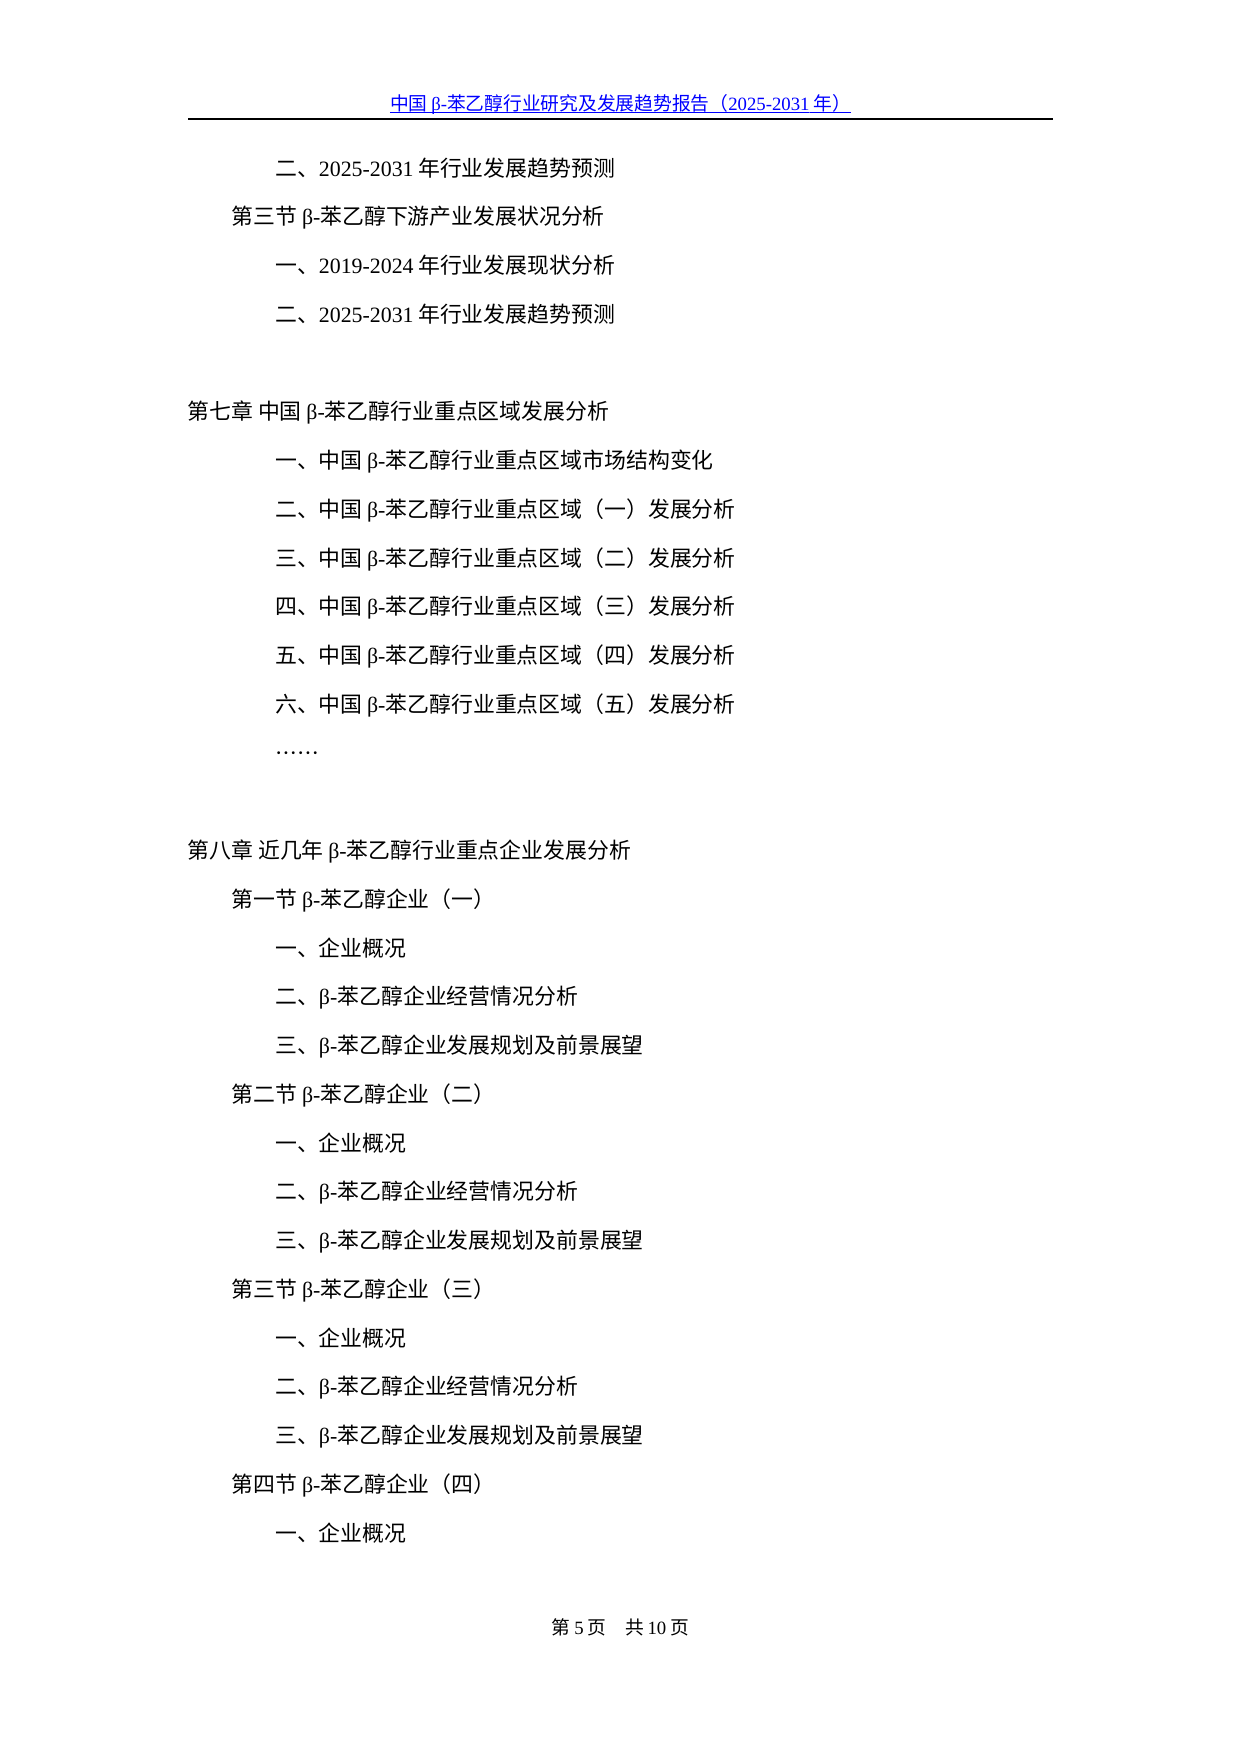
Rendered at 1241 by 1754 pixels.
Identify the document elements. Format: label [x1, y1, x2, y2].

text [187, 150, 1053, 1548]
